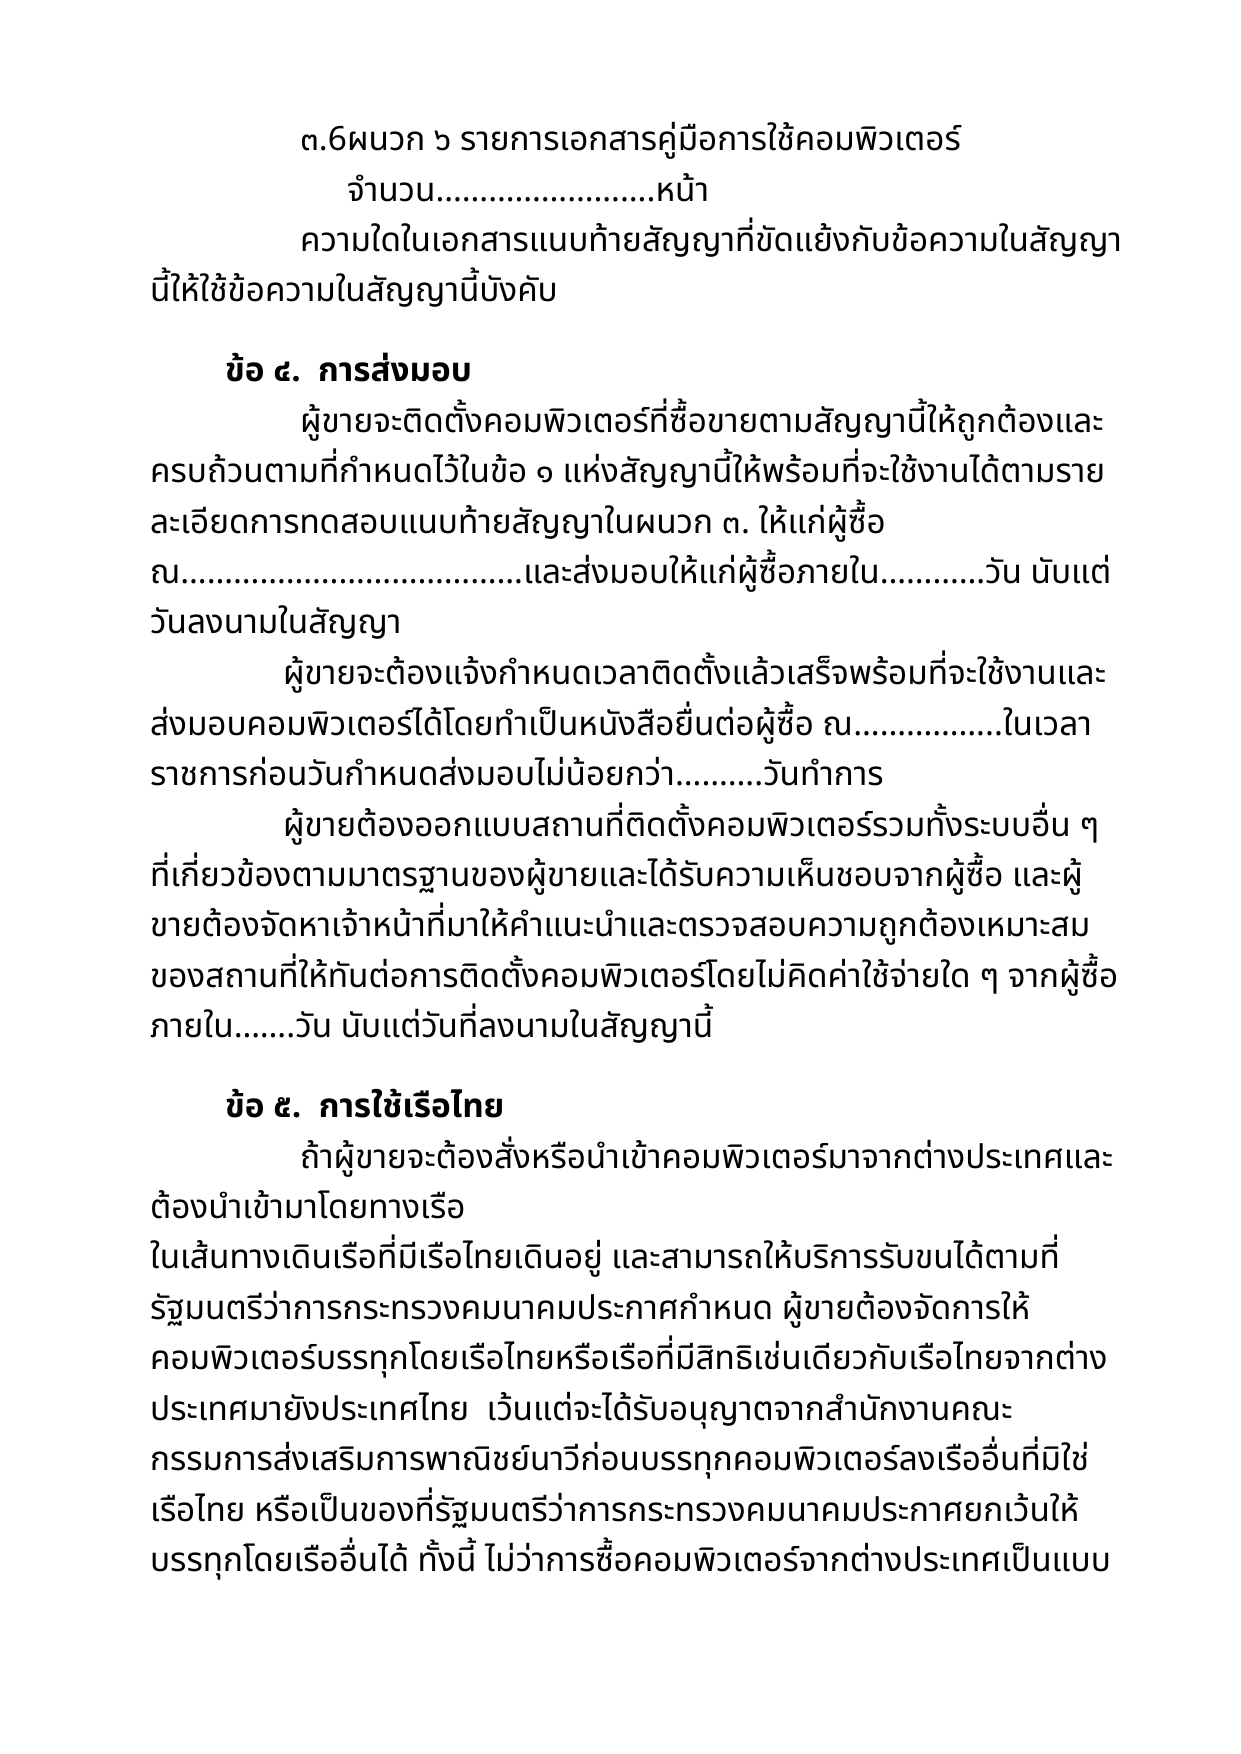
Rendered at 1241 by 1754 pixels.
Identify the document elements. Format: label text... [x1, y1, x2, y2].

text ข้อ ๕. การใช้เรือไทย [150, 1082, 1125, 1133]
text ผู้ขายจะต้องแจ้งกำหนดเวลาติดตั้งแล้วเสร็จพร้อมที่จะใช้งานและส่งมอบคอมพิวเตอร์ได้โดยทำเป็นหนังสือยื่นต่อผู้ซื้อ ณ……………..ในเวลาราชการก่อนวันกำหนดส่งมอบไม่น้อยกว่า……….วันทำการ [150, 649, 1125, 801]
text จำนวน…………………….หน้า [300, 165, 1125, 216]
list ผนวก ๖ รายการเอกสารคู่มือการใช้คอมพิวเตอร์ [300, 115, 1125, 165]
text ผู้ขายจะติดตั้งคอมพิวเตอร์ที่ซื้อขายตามสัญญานี้ให้ถูกต้องและครบถ้วนตามที่กำหนดไว้ในข้อ ๑ แห่งสัญญานี้ให้พร้อมที่จะใช้งานได้ตามรายละเอียดการทดสอบแนบท้ายสัญญาในผนวก ๓. ให้แก่ผู้ซื้อ ณ…………………………………และส่งมอบให้แก่ผู้ซื้อภายใน…………วัน นับแต่วันลงนามในสัญญา [150, 397, 1125, 649]
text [150, 1133, 1125, 1586]
text ผู้ขายต้องออกแบบสถานที่ติดตั้งคอมพิวเตอร์รวมทั้งระบบอื่น ๆ ที่เกี่ยวข้องตามมาตรฐานของผู้ขายและได้รับความเห็นชอบจากผู้ซื้อ และผู้ขายต้องจัดหาเจ้าหน้าที่มาให้คำแนะนำและตรวจสอบความถูกต้องเหมาะสมของสถานที่ให้ทันต่อการติดตั้งคอมพิวเตอร์โดยไม่คิดค่าใช้จ่ายใด ๆ จากผู้ซื้อภายใน…….วัน นับแต่วันที่ลงนามในสัญญานี้ [150, 801, 1125, 1053]
text ข้อ ๔. การส่งมอบ [150, 346, 1125, 397]
text ความใดในเอกสารแนบท้ายสัญญาที่ขัดแย้งกับข้อความในสัญญานี้ให้ใช้ข้อความในสัญญานี้บังคับ [150, 216, 1125, 317]
